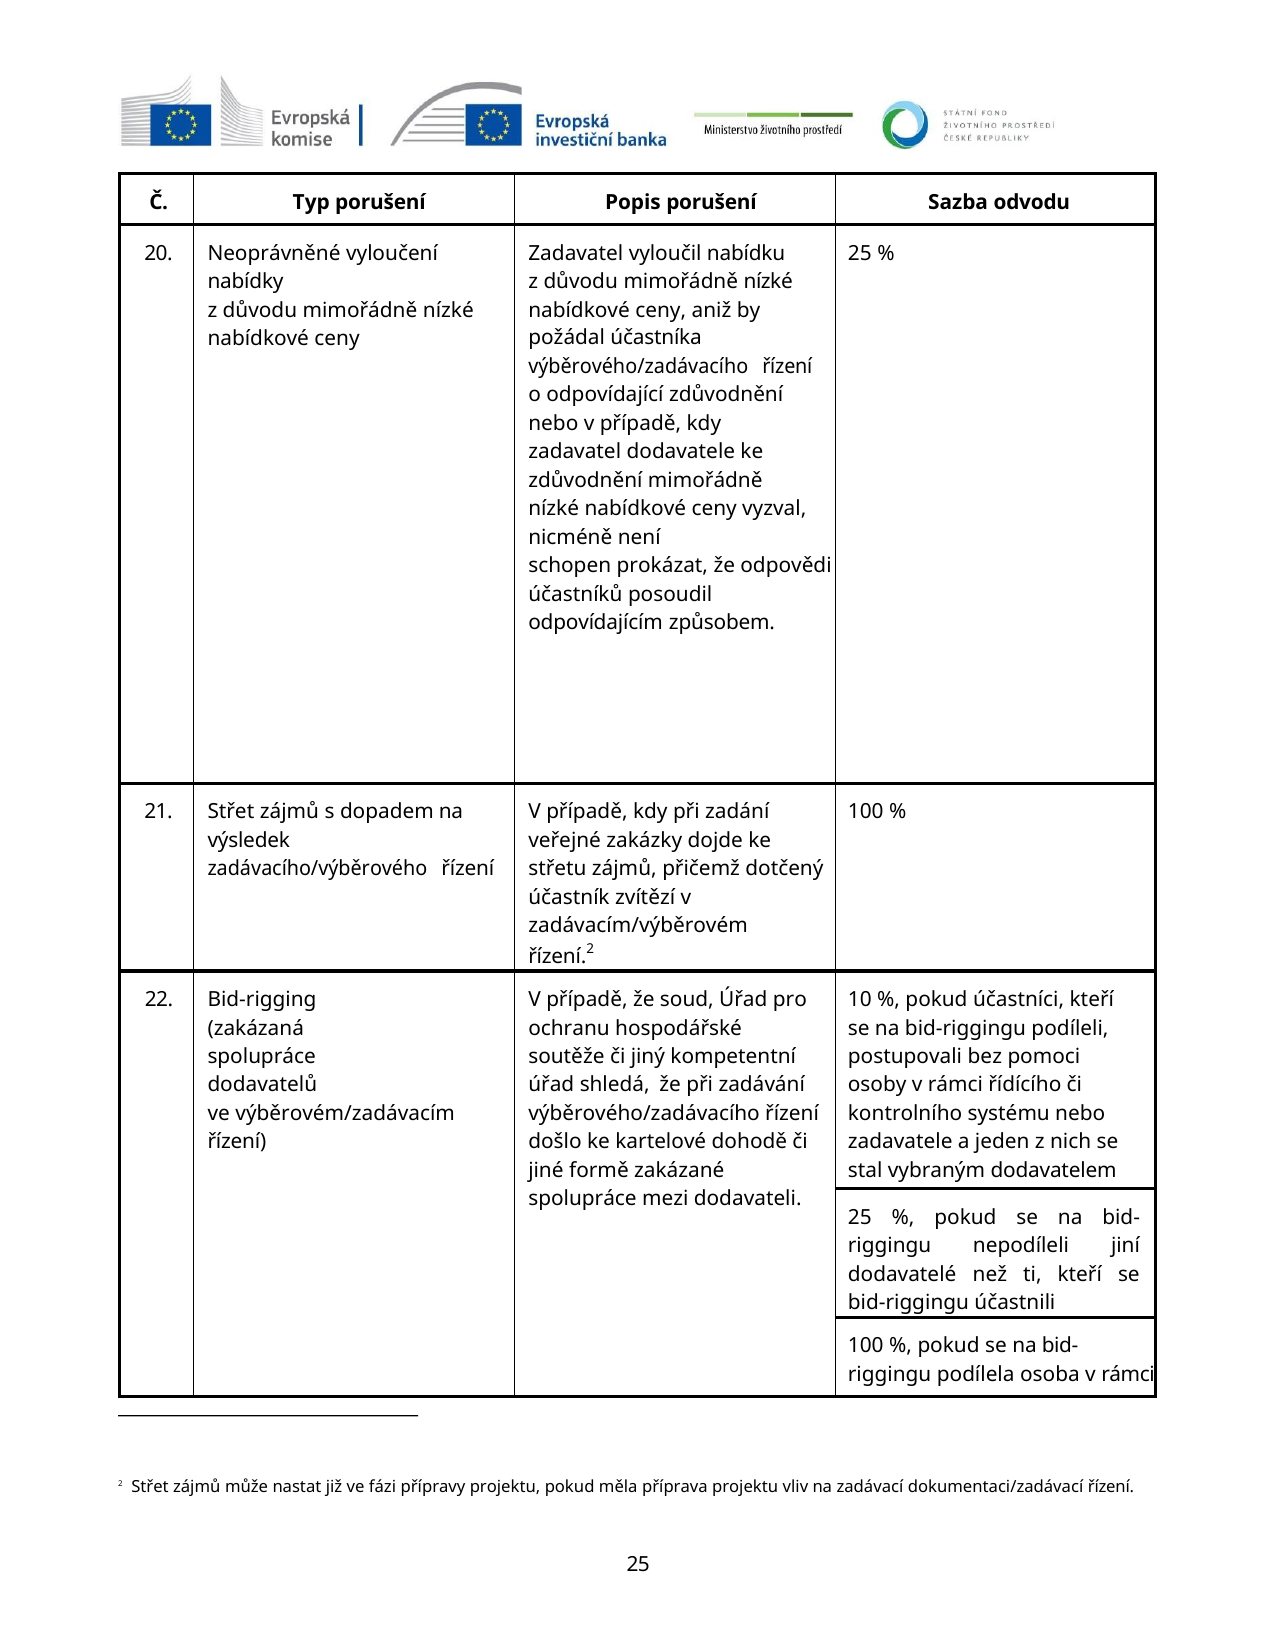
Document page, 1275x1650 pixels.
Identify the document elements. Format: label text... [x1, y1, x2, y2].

table_cell Zadavatel vyloučil nabídku z důvodu mimořádně nízké nabídkové ceny, aniž by požádal účastníka výběrového/zadávacího řízení o odpovídající zdůvodnění nebo v případě, kdy zadavatel dodavatele ke zdůvodnění mimořádně nízké nabídkové ceny vyzval, nicméně není schopen prokázat, že odpovědi účastníků posoudil odpovídajícím způsobem. [515, 226, 835, 782]
table_cell Střet zájmů s dopadem na výsledek zadávacího/výběrového řízení [194, 785, 514, 969]
table_header Typ porušení [194, 175, 514, 223]
table_cell 22. [121, 973, 193, 1394]
table_cell 20. [121, 226, 193, 782]
table_cell 100 %, pokud se na bid- riggingu podílela osoba v rámci [836, 1319, 1154, 1394]
table_cell 10 %, pokud účastníci, kteří se na bid-riggingu podíleli, postupovali bez pomoci osoby v rámci řídícího či kontrolního systému nebo zadavatele a jeden z nich se stal vybraným dodavatelem [836, 973, 1154, 1187]
table_header Č. [121, 175, 193, 223]
table_cell V případě, kdy při zadání veřejné zakázky dojde ke střetu zájmů, přičemž dotčený účastník zvítězí v zadávacím/výběrovém řízení.2 [515, 785, 835, 969]
table_cell Bid-rigging (zakázaná spolupráce dodavatelů ve výběrovém/zadávacím řízení) [194, 973, 514, 1394]
table_cell Neoprávněné vyloučení nabídky z důvodu mimořádně nízké nabídkové ceny [194, 226, 514, 782]
table_cell 21. [121, 785, 193, 969]
table_header Popis porušení [515, 175, 835, 223]
table_cell 25 % [836, 226, 1154, 782]
table_cell 25 %, pokud se na bid-riggingu nepodíleli jiní dodavatelé než ti, kteří se bid-riggingu účastnili [836, 1190, 1154, 1316]
table_cell 100 % [836, 785, 1154, 969]
table_header Sazba odvodu [836, 175, 1154, 223]
table_cell V případě, že soud, Úřad pro ochranu hospodářské soutěže či jiný kompetentní úřad shledá, že při zadávání výběrového/zadávacího řízení došlo ke kartelové dohodě či jiné formě zakázané spolupráce mezi dodavateli. [515, 973, 835, 1394]
list Střet zájmů může nastat již ve fázi přípravy projektu, pokud měla příprava projektu vliv na zadávací dokumentaci/zadávací řízení. [118, 1474, 1169, 1497]
picture [118, 73, 1056, 150]
